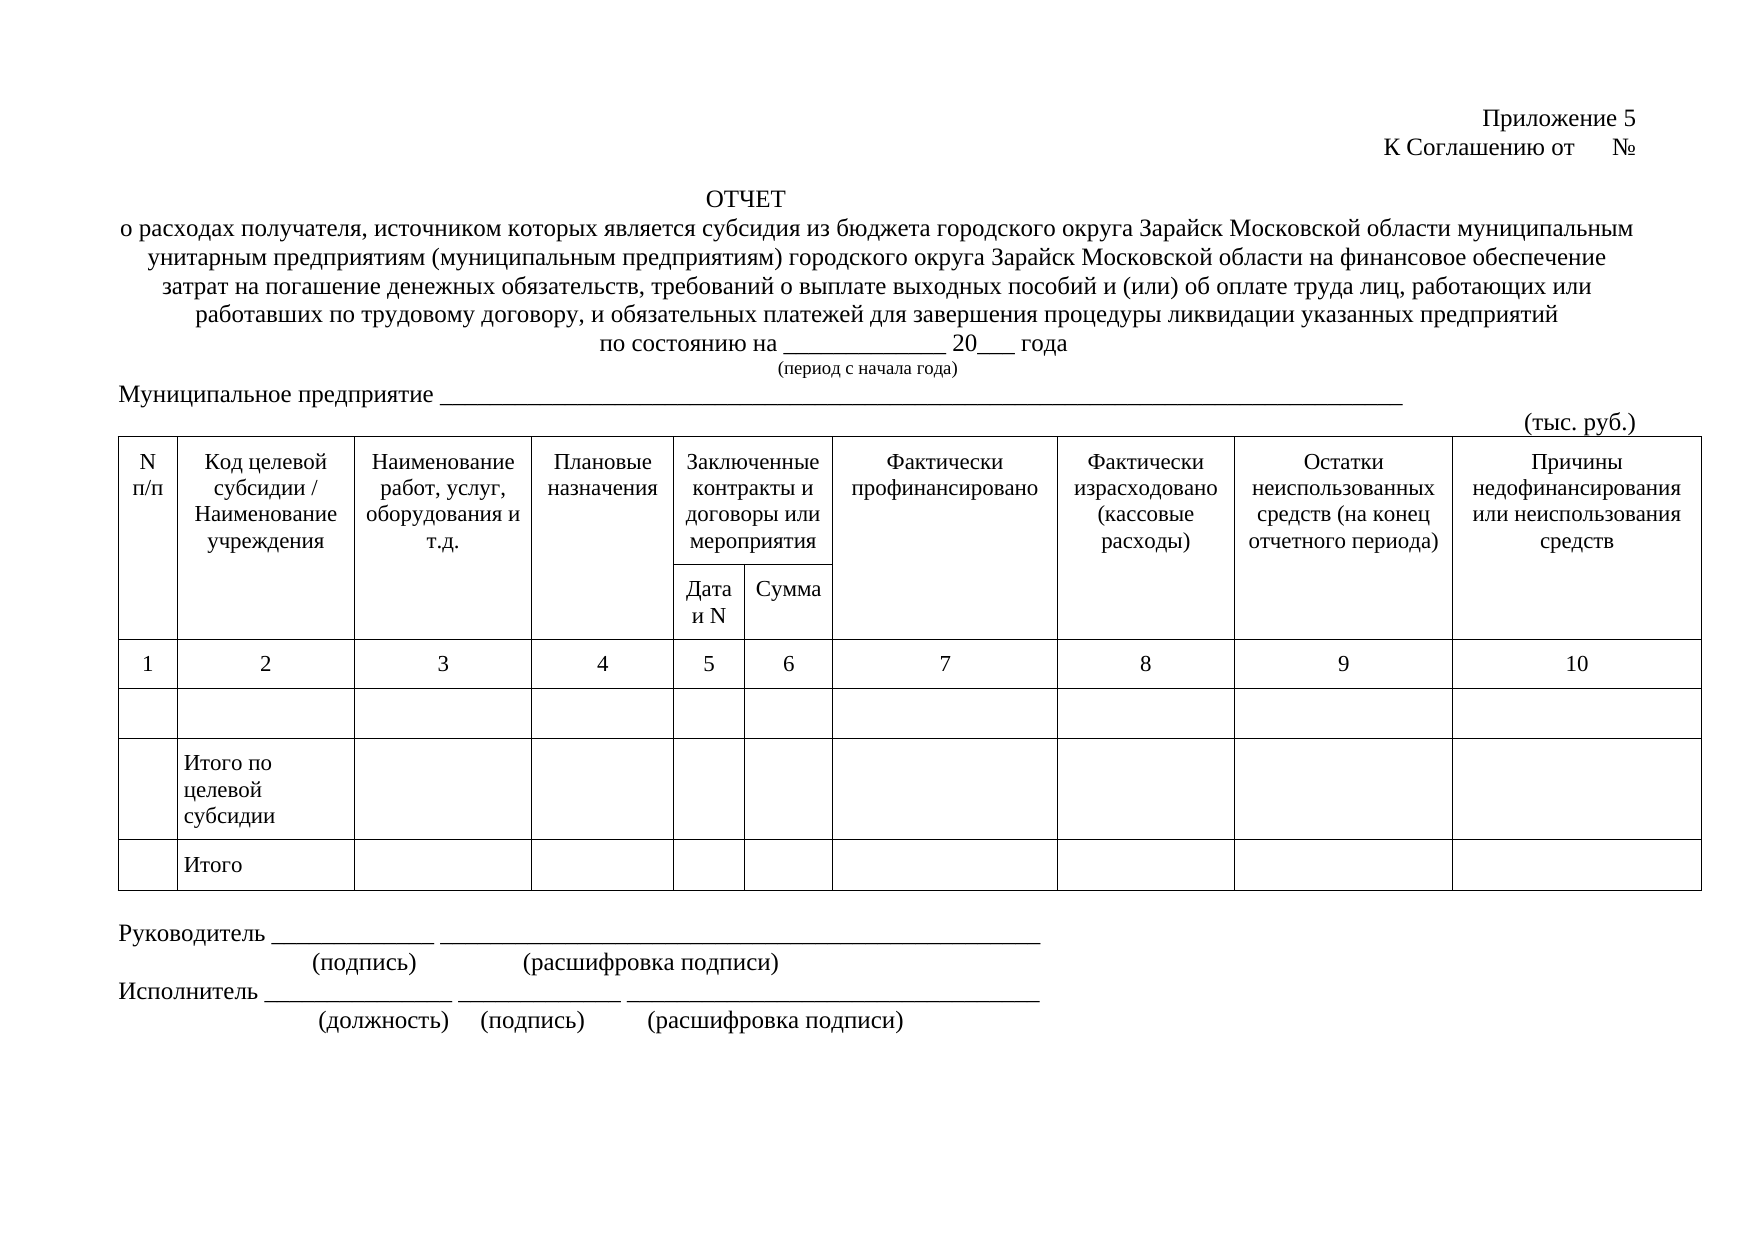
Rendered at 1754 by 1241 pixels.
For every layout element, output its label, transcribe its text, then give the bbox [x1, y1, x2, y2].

table_cell [1058, 739, 1234, 839]
table_cell [1058, 689, 1234, 738]
table_header Фактически профинансировано [833, 437, 1057, 639]
table_cell [532, 739, 673, 839]
table_cell [833, 840, 1057, 889]
text (подпись) (расшифровка подписи) [118, 947, 1636, 976]
text Муниципальное предприятие _____________________________________________________________________________ [118, 379, 1636, 407]
table_cell 8 [1058, 640, 1234, 687]
table_cell Итого по целевой субсидии [178, 739, 354, 839]
table_cell Итого [178, 840, 354, 889]
table_cell [119, 689, 177, 738]
table_cell 3 [355, 640, 531, 687]
table_cell [745, 840, 832, 889]
table_header Остатки неиспользованных средств (на конец отчетного периода) [1235, 437, 1452, 639]
table_cell [355, 689, 531, 738]
text о расходах получателя, источником которых является субсидия из бюджета городского округа Зарайск Московской области муниципальным унитарным предприятиям (муниципальным предприятиям) городского округа Зарайск Московской области на финансовое обеспечение затрат на погашение денежных обязательств, требований о выплате выходных пособий и (или) об оплате труда лиц, работающих или работавших по трудовому договору, и обязательных платежей для завершения процедуры ликвидации указанных предприятий [118, 213, 1636, 328]
table_cell [1453, 739, 1701, 839]
table_header Наименование работ, услуг, оборудования и т.д. [355, 437, 531, 639]
table_cell [119, 840, 177, 889]
table_cell [1058, 840, 1234, 889]
table_cell [355, 739, 531, 839]
table_cell 2 [178, 640, 354, 687]
table_cell [833, 689, 1057, 738]
table_cell [1453, 689, 1701, 738]
table_cell [1453, 840, 1701, 889]
table_cell [532, 840, 673, 889]
table_cell 10 [1453, 640, 1701, 687]
table_cell [674, 689, 744, 738]
table_cell 6 [745, 640, 832, 687]
text (должность) (подпись) (расшифровка подписи) [118, 1005, 1636, 1033]
text (тыс. руб.) [118, 407, 1636, 436]
text (период с начала года) [118, 357, 1636, 379]
text К Соглашению от № [118, 132, 1636, 161]
table_header N п/п [119, 437, 177, 639]
text Руководитель _____________ ________________________________________________ [118, 918, 1636, 947]
table_cell [674, 739, 744, 839]
text Приложение 5 [118, 103, 1636, 132]
table_cell Сумма [745, 565, 832, 639]
table_cell [674, 840, 744, 889]
table_cell [1235, 689, 1452, 738]
text ОТЧЕТ [118, 184, 1636, 213]
table_header Фактически израсходовано (кассовые расходы) [1058, 437, 1234, 639]
table_cell [833, 739, 1057, 839]
table_cell 4 [532, 640, 673, 687]
table_cell [119, 739, 177, 839]
table_header Заключенные контракты и договоры или мероприятия [674, 437, 832, 564]
table_cell 5 [674, 640, 744, 687]
table_cell [355, 840, 531, 889]
table_cell [1235, 739, 1452, 839]
table_cell [532, 689, 673, 738]
table_header Плановые назначения [532, 437, 673, 639]
table_cell 1 [119, 640, 177, 687]
table_cell 7 [833, 640, 1057, 687]
table_cell [745, 689, 832, 738]
table_header Код целевой субсидии / Наименование учреждения [178, 437, 354, 639]
table_cell Дата и N [674, 565, 744, 639]
table_cell 9 [1235, 640, 1452, 687]
table_cell [745, 739, 832, 839]
table_cell [1235, 840, 1452, 889]
table_cell [178, 689, 354, 738]
table_header Причины недофинансирования или неиспользования средств [1453, 437, 1701, 639]
text Исполнитель _______________ _____________ _________________________________ [118, 976, 1636, 1005]
text по состоянию на _____________ 20___ года [118, 328, 1636, 357]
